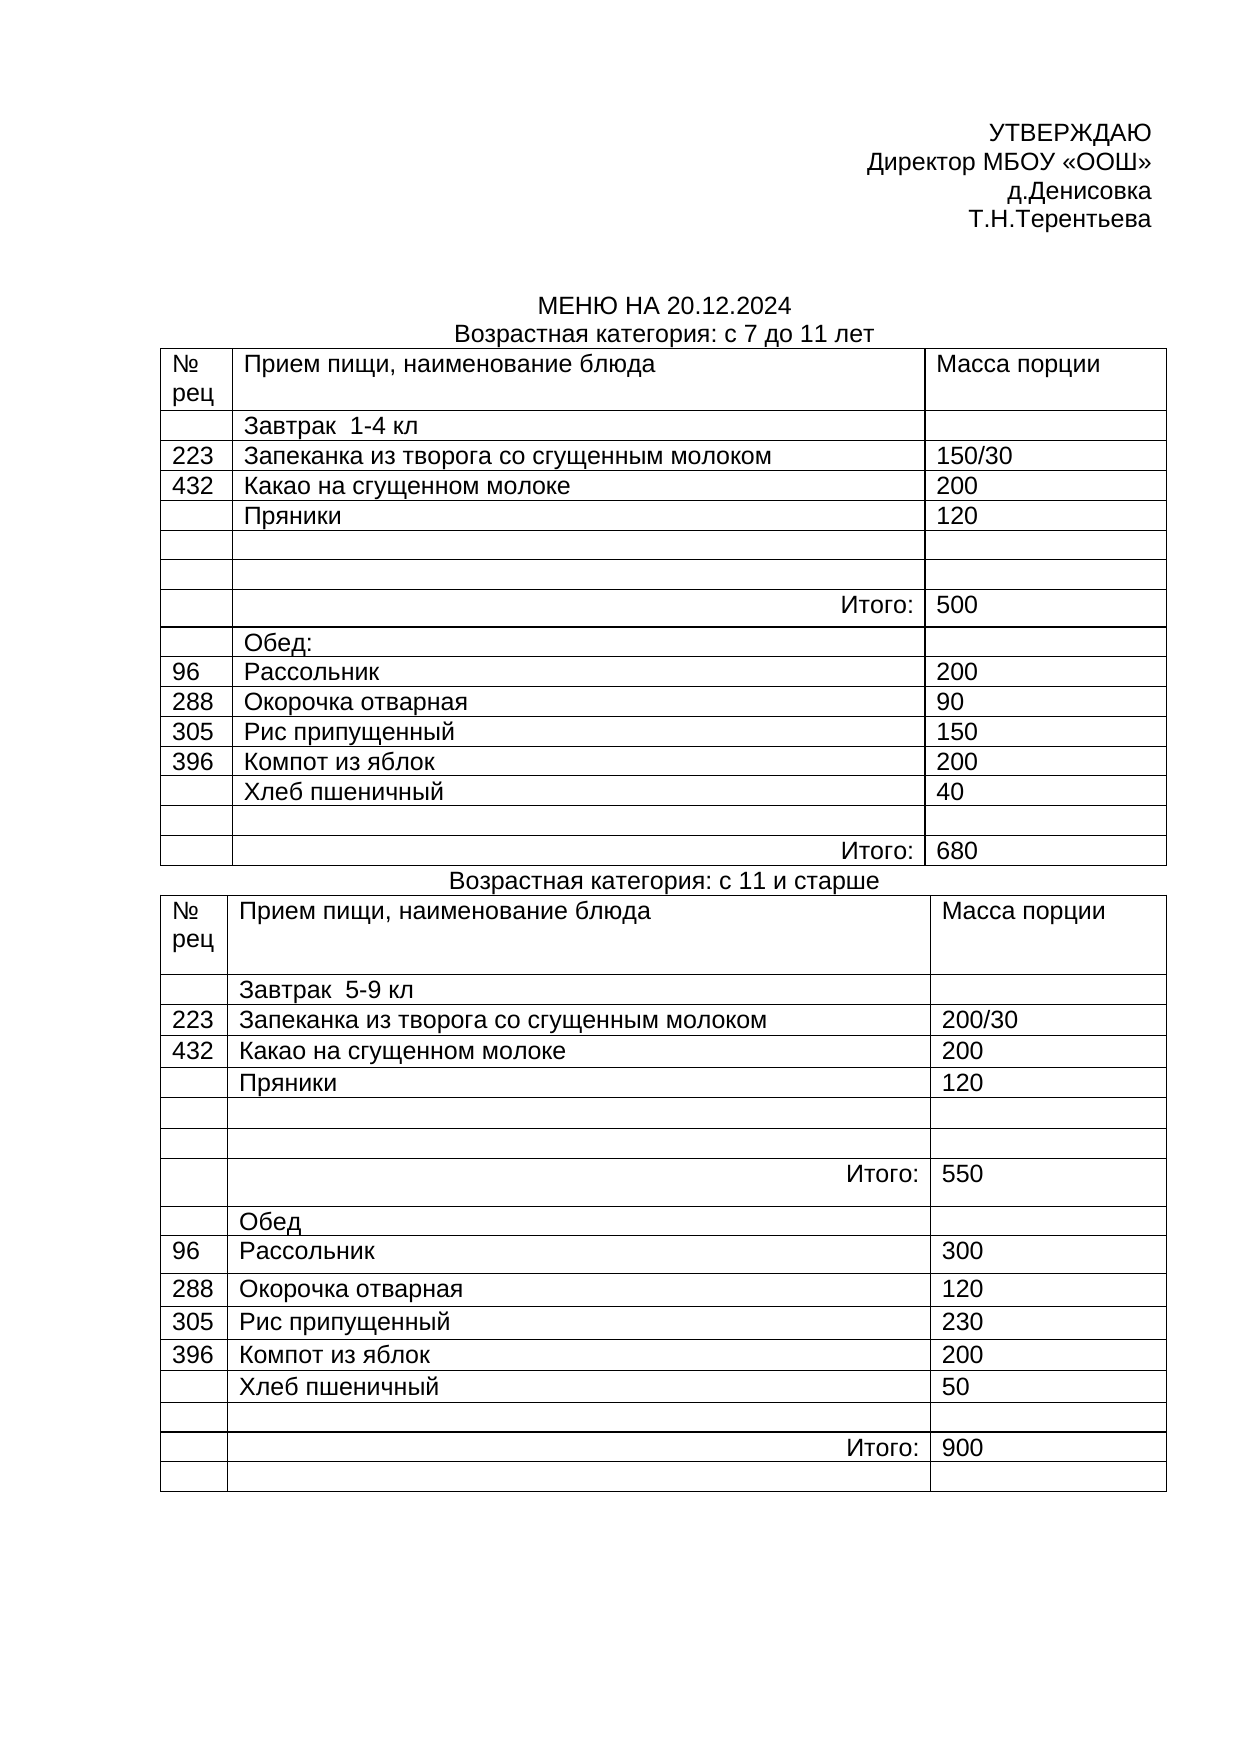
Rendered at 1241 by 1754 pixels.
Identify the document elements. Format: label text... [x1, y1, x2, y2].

table_cell 150 [926, 717, 1166, 746]
table_cell 200 [926, 657, 1166, 686]
table_cell Завтрак 1-4 кл [233, 411, 924, 440]
text д.Денисовка [177, 176, 1152, 204]
table_header Прием пищи, наименование блюда [233, 349, 924, 410]
table_cell 223 [161, 1005, 227, 1035]
table_cell [161, 1129, 227, 1158]
table_cell Итого: [228, 1159, 930, 1206]
text Возрастная категория: с 7 до 11 лет [177, 319, 1152, 348]
table_cell [926, 411, 1166, 440]
table_cell [161, 560, 232, 589]
table_cell 900 [931, 1433, 1166, 1461]
text Т.Н.Терентьева [177, 204, 1152, 233]
table_cell [161, 501, 232, 529]
table_cell Завтрак 5-9 кл [228, 975, 930, 1003]
table_cell [926, 806, 1166, 835]
table_cell [161, 1098, 227, 1128]
table_header Масса порции [931, 896, 1166, 974]
table_cell [931, 1403, 1166, 1431]
table_cell Рис припущенный [233, 717, 924, 746]
table_cell [161, 1371, 227, 1402]
table_cell Рис припущенный [228, 1307, 930, 1339]
table_cell Какао на сгущенном молоке [233, 471, 924, 500]
table_cell Рассольник [228, 1236, 930, 1272]
table_cell 120 [931, 1274, 1166, 1306]
table_cell 230 [931, 1307, 1166, 1339]
table_cell 223 [161, 441, 232, 470]
table_cell Окорочка отварная [228, 1274, 930, 1306]
table_cell [228, 1403, 930, 1431]
table_cell Компот из яблок [233, 747, 924, 775]
table_cell [161, 1462, 227, 1491]
table_cell [926, 560, 1166, 589]
table_cell [931, 1207, 1166, 1235]
table_cell Запеканка из творога со сгущенным молоком [228, 1005, 930, 1035]
table_cell [228, 1098, 930, 1128]
table_cell 96 [161, 657, 232, 686]
table_cell Компот из яблок [228, 1340, 930, 1370]
table_cell [931, 1129, 1166, 1158]
table_cell [161, 836, 232, 865]
table_cell [931, 975, 1166, 1003]
table_header № рец [161, 896, 227, 974]
table_cell Итого: [228, 1433, 930, 1461]
table_cell Хлеб пшеничный [233, 776, 924, 805]
table_cell [161, 1207, 227, 1235]
table_cell Хлеб пшеничный [228, 1371, 930, 1402]
table_cell 120 [926, 501, 1166, 529]
table_cell [228, 1129, 930, 1158]
table_cell 120 [931, 1068, 1166, 1097]
table_cell [161, 1068, 227, 1097]
table_cell [931, 1462, 1166, 1491]
table_cell [926, 531, 1166, 559]
table_cell Рассольник [233, 657, 924, 686]
table_cell 500 [926, 590, 1166, 626]
table_cell 200 [931, 1340, 1166, 1370]
table_cell Пряники [228, 1068, 930, 1097]
table_cell 288 [161, 687, 232, 716]
table_cell [161, 531, 232, 559]
table_cell Запеканка из творога со сгущенным молоком [233, 441, 924, 470]
table_cell [161, 1159, 227, 1206]
table_cell 150/30 [926, 441, 1166, 470]
text УТВЕРЖДАЮ [177, 118, 1152, 147]
table_cell [161, 590, 232, 626]
table_cell 50 [931, 1371, 1166, 1402]
table_cell [161, 806, 232, 835]
table_cell [931, 1098, 1166, 1128]
table_cell Окорочка отварная [233, 687, 924, 716]
table_cell [161, 1433, 227, 1461]
table_cell 396 [161, 1340, 227, 1370]
table_cell [161, 975, 227, 1003]
table_cell [161, 1403, 227, 1431]
table_cell 200 [926, 747, 1166, 775]
table_cell 300 [931, 1236, 1166, 1272]
table_header Масса порции [926, 349, 1166, 410]
table_cell 550 [931, 1159, 1166, 1206]
text МЕНЮ НА 20.12.2024 [177, 291, 1152, 319]
table_cell 288 [161, 1274, 227, 1306]
table_cell [161, 411, 232, 440]
table_cell Обед [228, 1207, 930, 1235]
table_cell 432 [161, 471, 232, 500]
text Директор МБОУ «ООШ» [177, 147, 1152, 176]
table_cell Обед: [233, 628, 924, 656]
table_cell [161, 776, 232, 805]
table_cell 396 [161, 747, 232, 775]
table_cell 200 [926, 471, 1166, 500]
table_cell Итого: [233, 836, 924, 865]
table_cell Итого: [233, 590, 924, 626]
table_header № рец [161, 349, 232, 410]
table_cell 305 [161, 1307, 227, 1339]
table_cell [228, 1462, 930, 1491]
table_cell [233, 806, 924, 835]
table_cell 90 [926, 687, 1166, 716]
table_header Прием пищи, наименование блюда [228, 896, 930, 974]
table_cell 40 [926, 776, 1166, 805]
table_cell Какао на сгущенном молоке [228, 1036, 930, 1067]
text Возрастная категория: с 11 и старше [177, 866, 1152, 894]
table_cell [161, 628, 232, 656]
table_cell [233, 560, 924, 589]
table_cell 305 [161, 717, 232, 746]
table_cell [926, 628, 1166, 656]
table_cell 96 [161, 1236, 227, 1272]
table_cell [233, 531, 924, 559]
table_cell 200 [931, 1036, 1166, 1067]
table_cell 432 [161, 1036, 227, 1067]
table_cell 200/30 [931, 1005, 1166, 1035]
table_cell 680 [926, 836, 1166, 865]
table_cell Пряники [233, 501, 924, 529]
